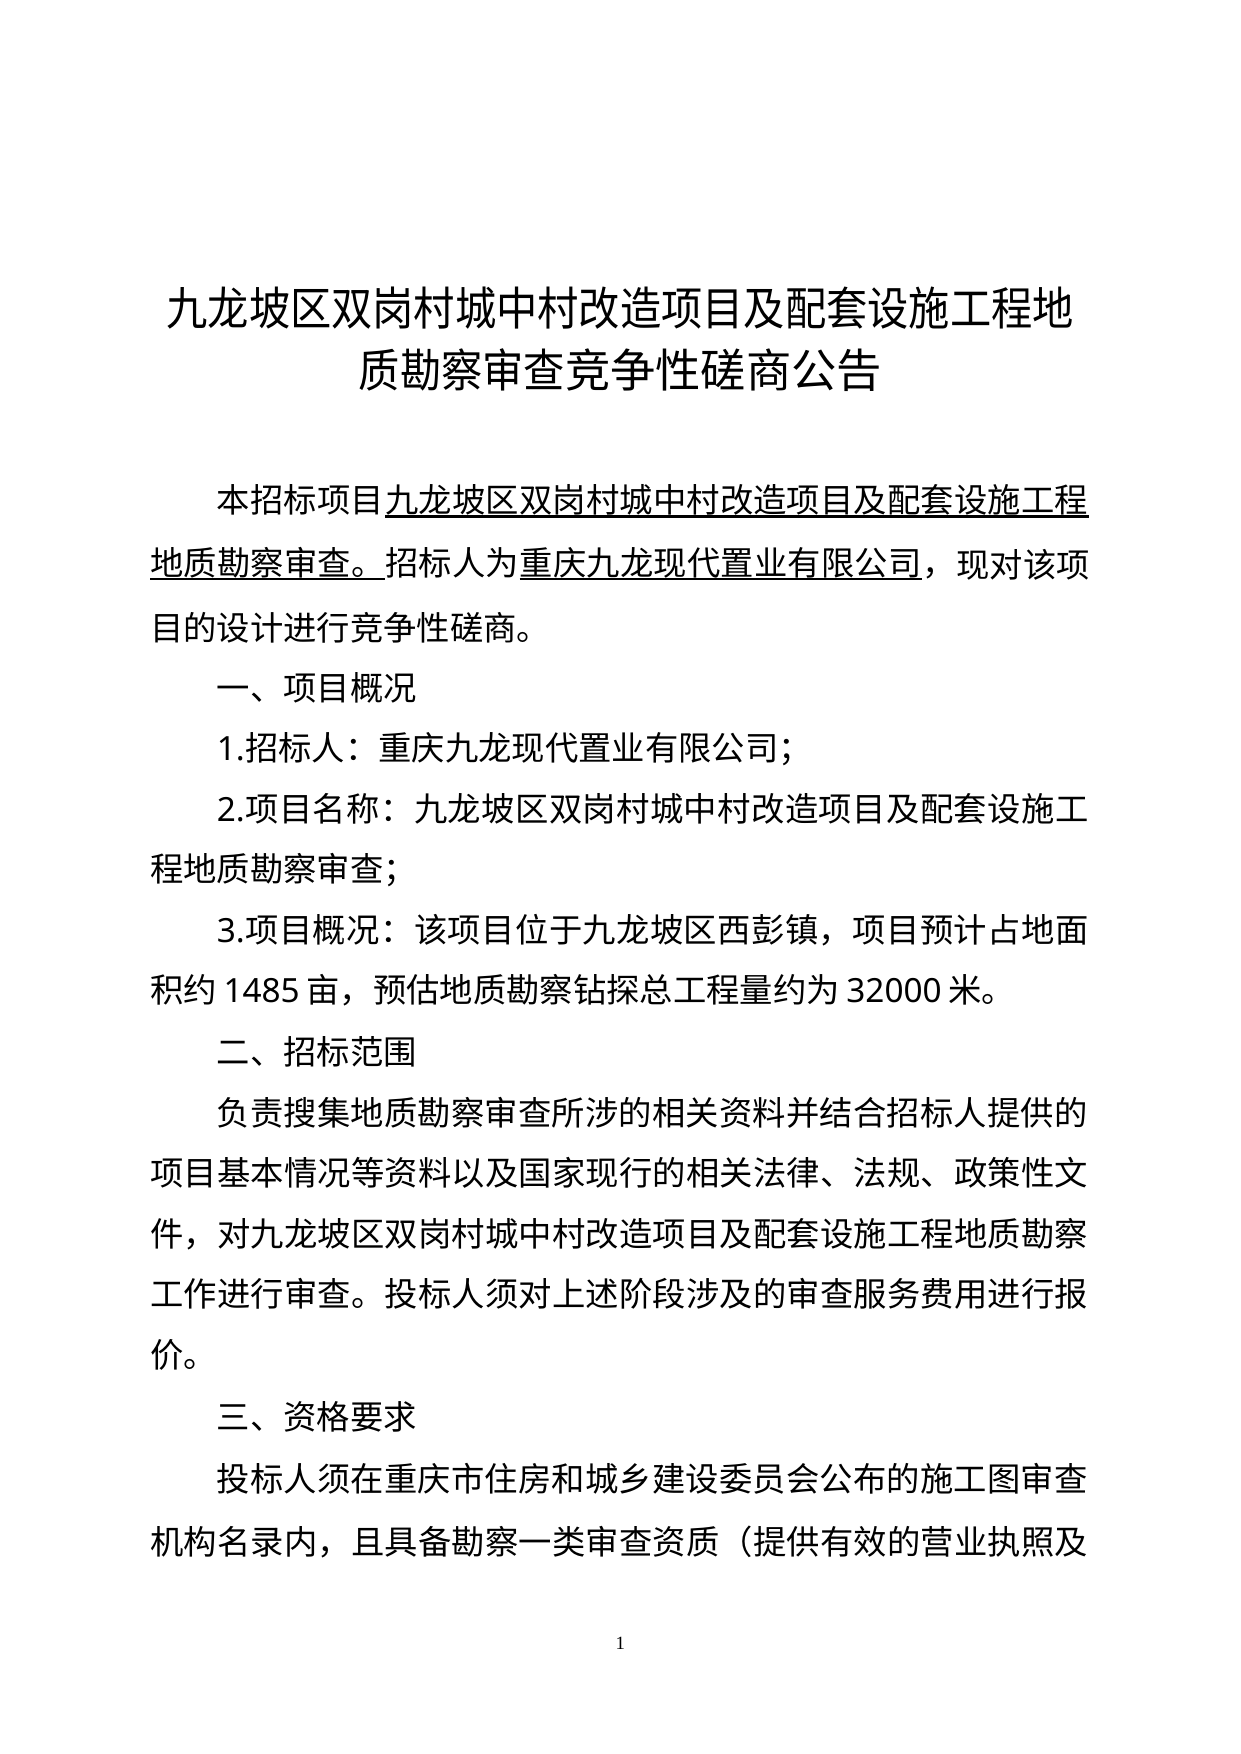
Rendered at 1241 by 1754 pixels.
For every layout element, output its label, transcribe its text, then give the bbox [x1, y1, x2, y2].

text 二、招标范围 [150, 1014, 1090, 1077]
text 1.招标人：重庆九龙现代置业有限公司； [150, 712, 1090, 773]
text 三、资格要求 [150, 1379, 1090, 1442]
text 2.项目名称：九龙坡区双岗村城中村改造项目及配套设施工程地质勘察审查； [150, 773, 1090, 894]
text 一、项目概况 [150, 650, 1090, 712]
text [150, 1442, 1090, 1567]
text 3.项目概况：该项目位于九龙坡区西彭镇，项目预计占地面积约1485亩，预估地质勘察钻探总工程量约为32000米。 [150, 894, 1090, 1014]
text 九龙坡区双岗村城中村改造项目及配套设施工程地质勘察审查竞争性磋商公告 [150, 275, 1090, 400]
text 本招标项目九龙坡区双岗村城中村改造项目及配套设施工程地质勘察审查。招标人为重庆九龙现代置业有限公司，现对该项目的设计进行竞争性磋商。 [150, 462, 1090, 650]
text 负责搜集地质勘察审查所涉的相关资料并结合招标人提供的项目基本情况等资料以及国家现行的相关法律、法规、政策性文件，对九龙坡区双岗村城中村改造项目及配套设施工程地质勘察工作进行审查。投标人须对上述阶段涉及的审查服务费用进行报价。 [150, 1077, 1090, 1379]
